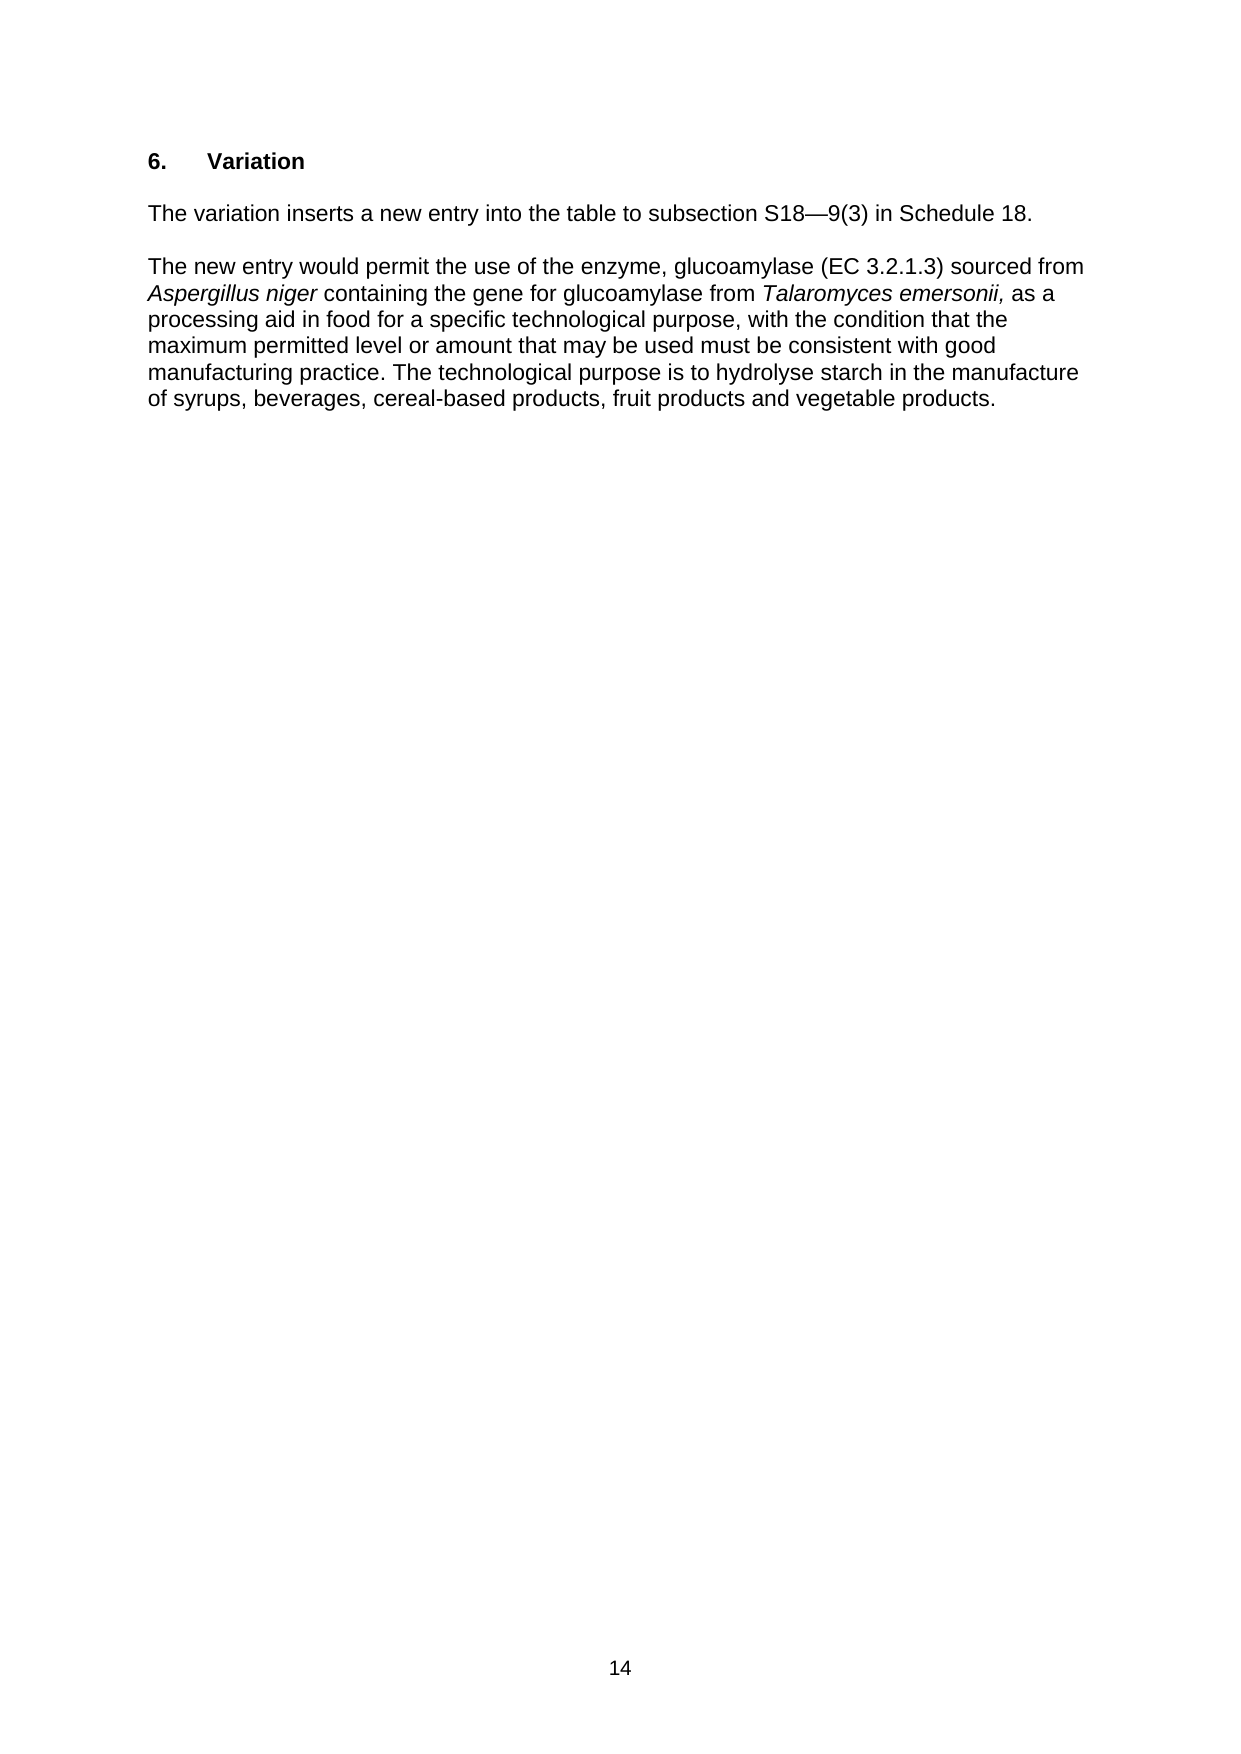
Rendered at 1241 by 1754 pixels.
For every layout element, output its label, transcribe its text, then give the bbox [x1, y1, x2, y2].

text The variation inserts a new entry into the table to subsection S18—9(3) in Schedule 18. [148, 200, 1092, 227]
text 6. Variation [148, 148, 1092, 174]
text The new entry would permit the use of the enzyme, glucoamylase (EC 3.2.1.3) sourced from Aspergillus niger containing the gene for glucoamylase from Talaromyces emersonii, as a processing aid in food for a specific technological purpose, with the condition that the maximum permitted level or amount that may be used must be consistent with good manufacturing practice. The technological purpose is to hydrolyse starch in the manufacture of syrups, beverages, cereal-based products, fruit products and vegetable products. [148, 253, 1092, 411]
